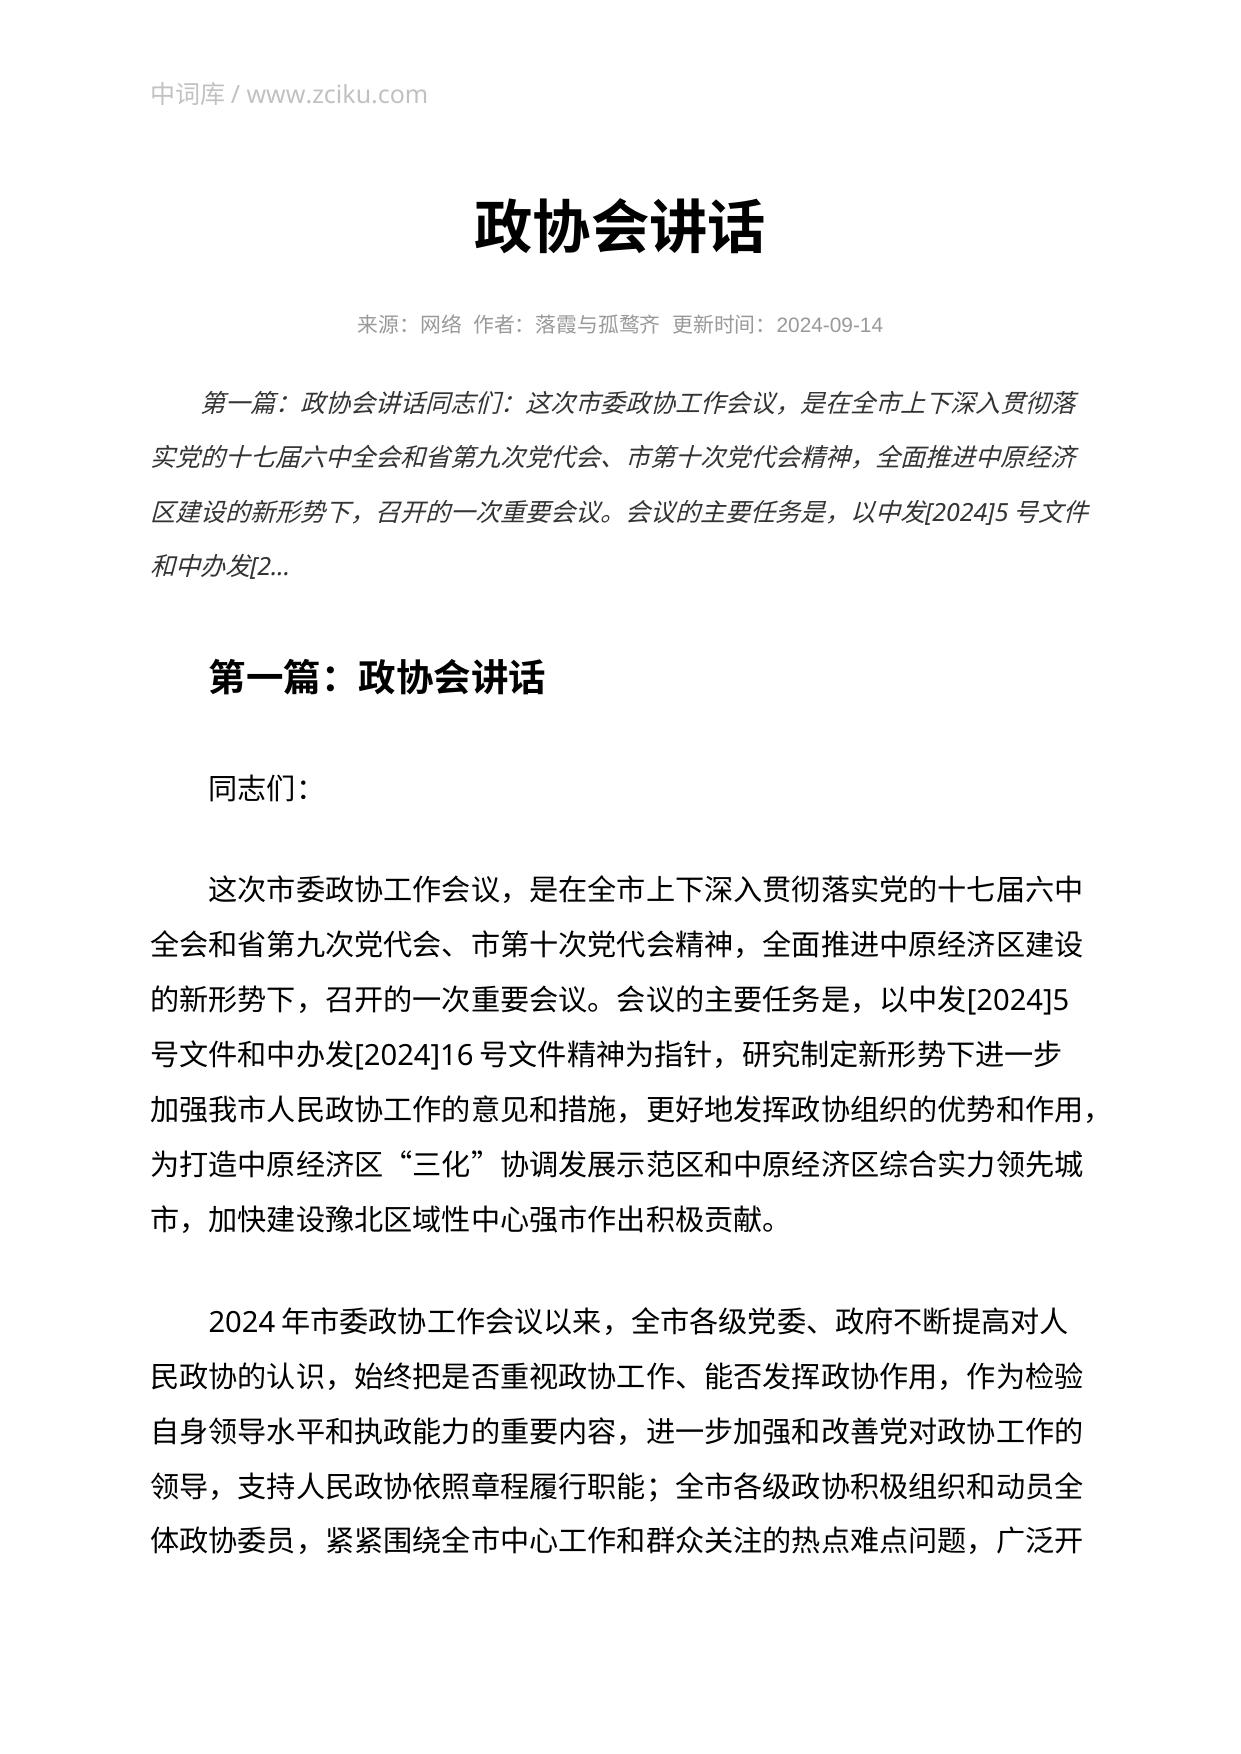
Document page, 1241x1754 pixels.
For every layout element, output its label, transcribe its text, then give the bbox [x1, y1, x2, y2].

text 同志们： [150, 765, 1090, 807]
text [150, 1298, 1090, 1560]
text 来源：网络 作者：落霞与孤鹜齐 更新时间：2024-09-14 [150, 313, 1090, 337]
text 这次市委政协工作会议，是在全市上下深入贯彻落实党的十七届六中全会和省第九次党代会、市第十次党代会精神，全面推进中原经济区建设的新形势下，召开的一次重要会议。会议的主要任务是，以中发[2024]5号文件和中办发[2024]16号文件精神为指针，研究制定新形势下进一步加强我市人民政协工作的意见和措施，更好地发挥政协组织的优势和作用，为打造中原经济区“三化”协调发展示范区和中原经济区综合实力领先城市，加快建设豫北区域性中心强市作出积极贡献。 [150, 867, 1090, 1239]
subtitle 政协会讲话 [150, 181, 1090, 266]
text 第一篇：政协会讲话同志们：这次市委政协工作会议，是在全市上下深入贯彻落实党的十七届六中全会和省第九次党代会、市第十次党代会精神，全面推进中原经济区建设的新形势下，召开的一次重要会议。会议的主要任务是，以中发[2024]5号文件和中办发[2... [150, 383, 1090, 583]
text 第一篇：政协会讲话 [150, 648, 1090, 702]
